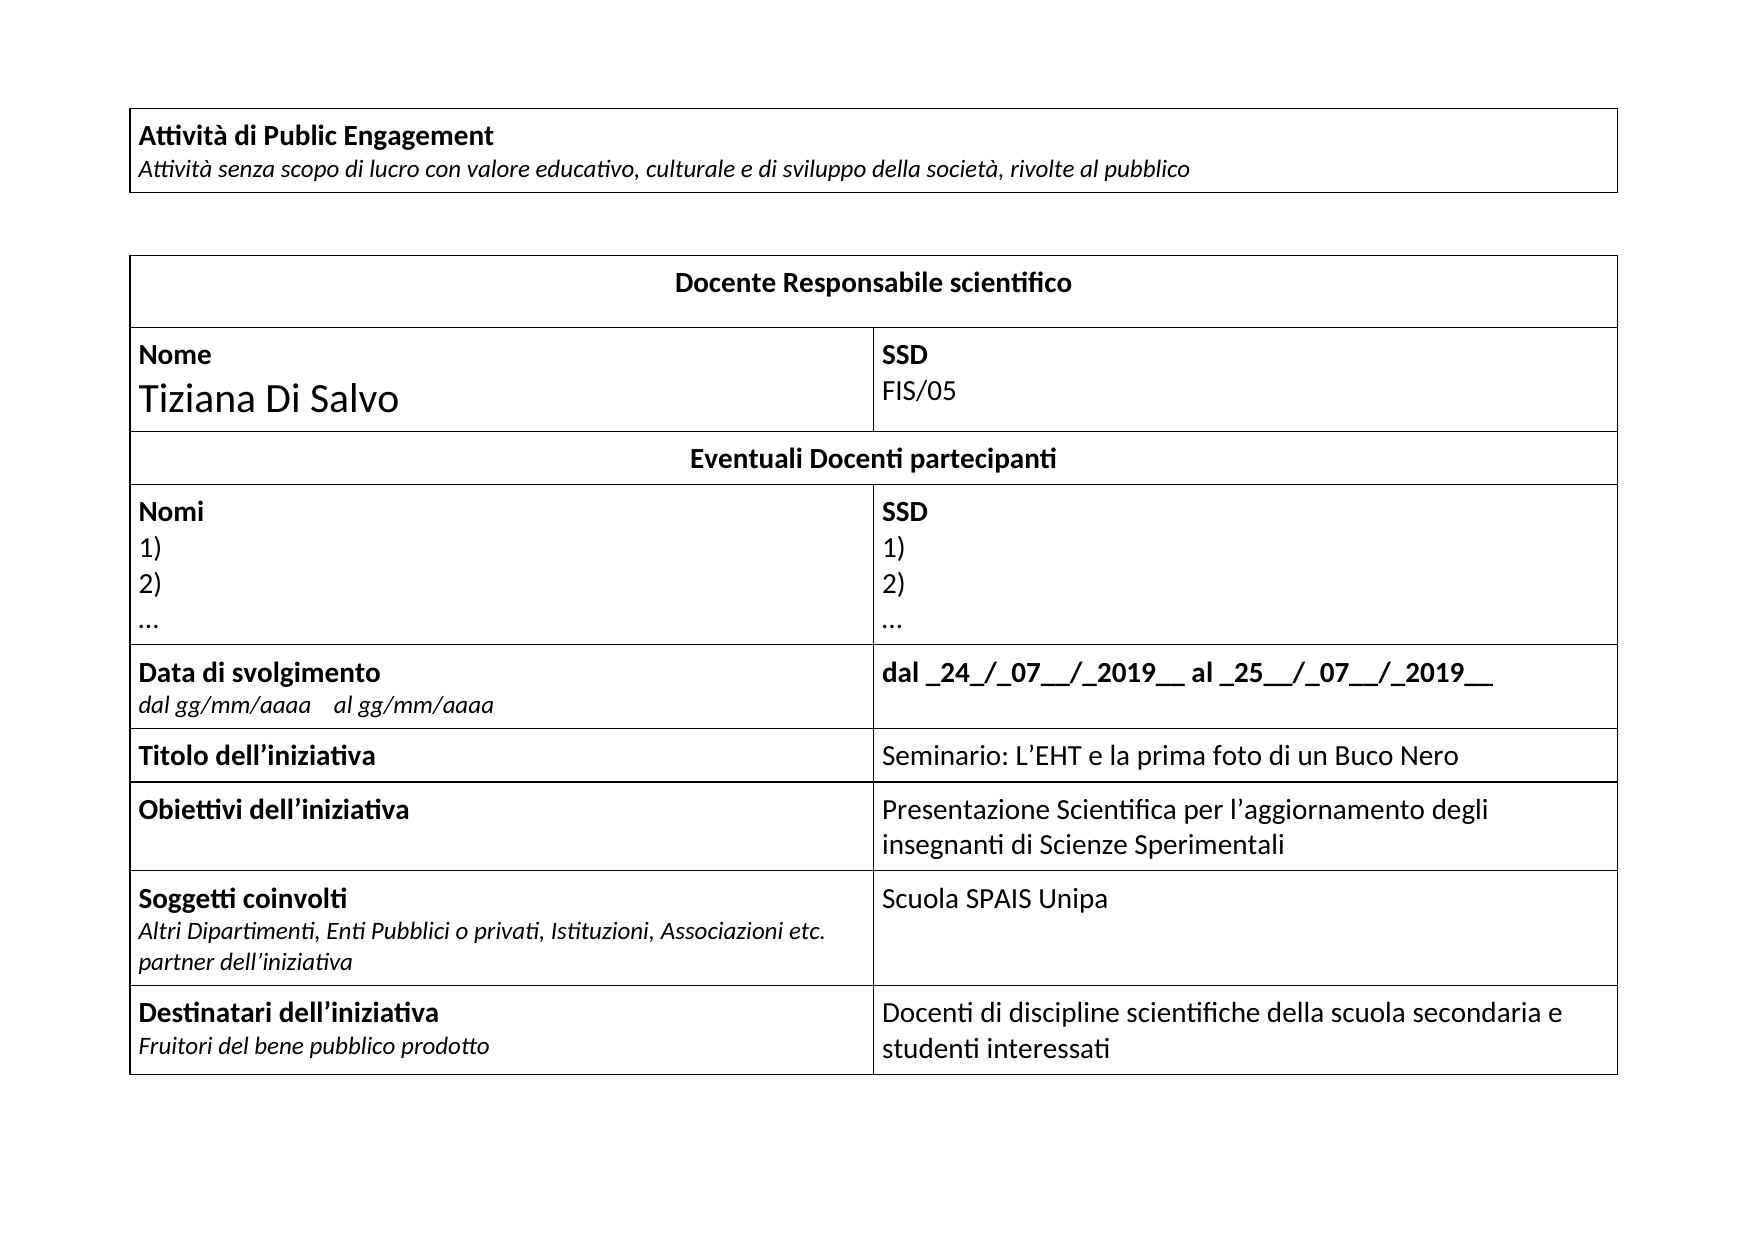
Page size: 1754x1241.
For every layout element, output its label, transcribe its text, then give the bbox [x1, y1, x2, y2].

table_cell Docenti di discipline scientifiche della scuola secondaria e studenti interessati [874, 986, 1617, 1074]
table_header Attività di Public Engagement Attività senza scopo di lucro con valore educativo, culturale e di sviluppo della società, rivolte al pubblico [131, 109, 1617, 192]
table_header Docente Responsabile scientifico [131, 256, 1617, 327]
table_cell SSD 1) 2) … [874, 485, 1617, 644]
table_cell Data di svolgimento dal gg/mm/aaaa al gg/mm/aaaa [131, 645, 873, 728]
table_cell Eventuali Docenti partecipanti [131, 432, 1617, 484]
table_cell Titolo dell’iniziativa [131, 729, 873, 781]
table_cell Nomi 1) 2) … [131, 485, 873, 644]
table_cell Destinatari dell’iniziativa Fruitori del bene pubblico prodotto [131, 986, 873, 1074]
table_cell Soggetti coinvolti Altri Dipartimenti, Enti Pubblici o privati, Istituzioni, Associazioni etc. partner dell’iniziativa [131, 871, 873, 985]
table_cell Presentazione Scientifica per l’aggiornamento degli insegnanti di Scienze Sperimentali [874, 783, 1617, 870]
table_cell Nome Tiziana Di Salvo [131, 328, 873, 431]
table_cell SSD FIS/05 [874, 328, 1617, 431]
table_cell Scuola SPAIS Unipa [874, 871, 1617, 985]
table_cell Obiettivi dell’iniziativa [131, 783, 873, 870]
table_cell dal _24_/_07__/_2019__ al _25__/_07__/_2019__ [874, 645, 1617, 728]
table_cell Seminario: L’EHT e la prima foto di un Buco Nero [874, 729, 1617, 781]
